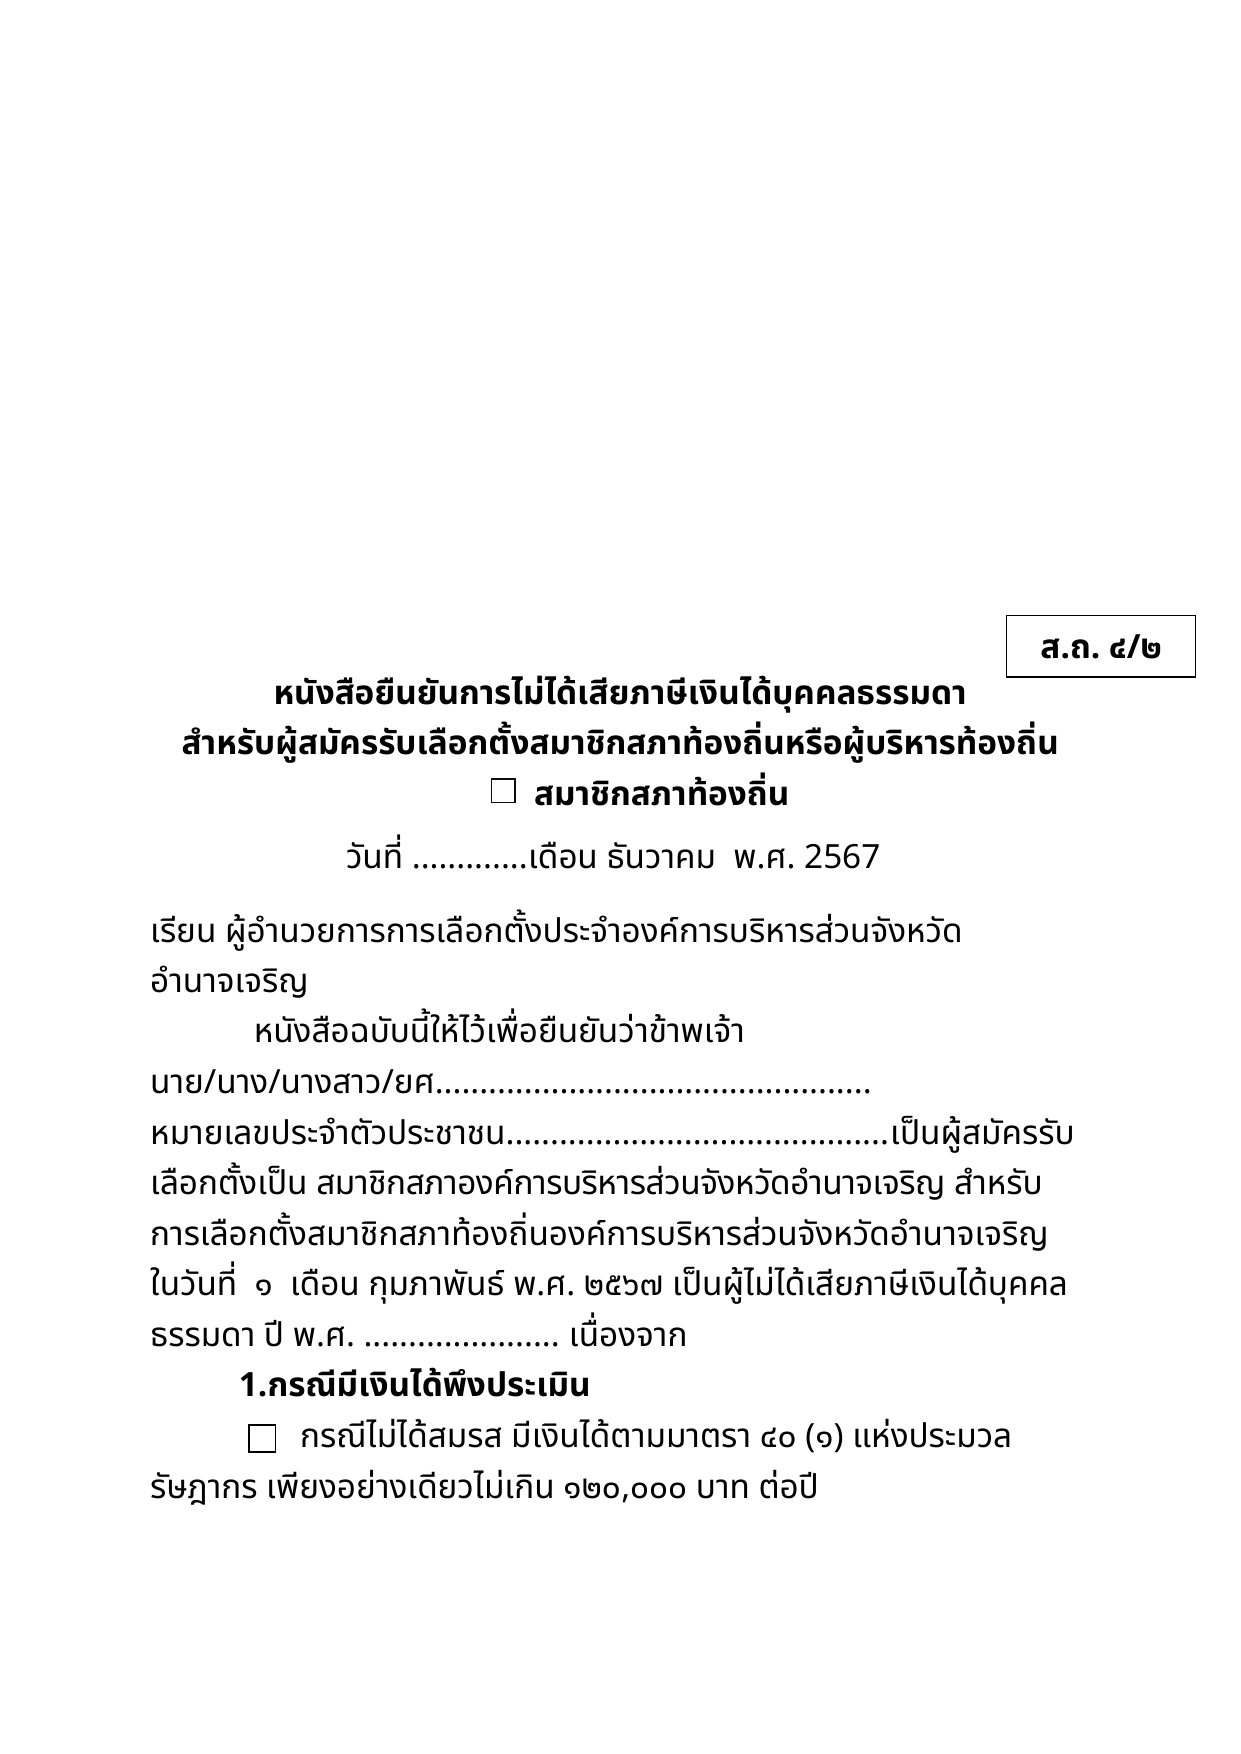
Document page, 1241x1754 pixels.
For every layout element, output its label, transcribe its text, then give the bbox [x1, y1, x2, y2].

text สมาชิกสภาท้องถิ่น [150, 770, 1090, 820]
text วันที่ .............เดือน ธันวาคม พ.ศ. 2567 [131, 833, 1095, 883]
text หนังสือยืนยันการไม่ได้เสียภาษีเงินได้บุคคลธรรมดา [150, 669, 1090, 719]
text กรณีไม่ได้สมรส มีเงินได้ตามมาตรา ๔๐ (๑) แห่งประมวลรัษฎากร เพียงอย่างเดียวไม่เกิน ๑๒๐,๐๐๐ บาท ต่อปี [150, 1412, 1090, 1513]
text 1.กรณีมีเงินได้พึงประเมิน [150, 1361, 1090, 1412]
text หนังสือฉบับนี้ให้ไว้เพื่อยืนยันว่าข้าพเจ้า นาย/นาง/นางสาว/ยศ................................................. [150, 1007, 1090, 1108]
text หมายเลขประจำตัวประชาชน...........................................เป็นผู้สมัครรับเลือกตั้งเป็น สมาชิกสภาองค์การบริหารส่วนจังหวัดอำนาจเจริญ สำหรับการเลือกตั้งสมาชิกสภาท้องถิ่นองค์การบริหารส่วนจังหวัดอำนาจเจริญ ในวันที่ ๑ เดือน กุมภาพันธ์ พ.ศ. ๒๕๖๗ เป็นผู้ไม่ได้เสียภาษีเงินได้บุคคลธรรมดา ปี พ.ศ. ...................... เนื่องจาก [150, 1108, 1090, 1361]
text เรียน ผู้อำนวยการการเลือกตั้งประจำองค์การบริหารส่วนจังหวัดอำนาจเจริญ [150, 907, 1090, 1007]
text สำหรับผู้สมัครรับเลือกตั้งสมาชิกสภาท้องถิ่นหรือผู้บริหารท้องถิ่น [150, 719, 1090, 770]
